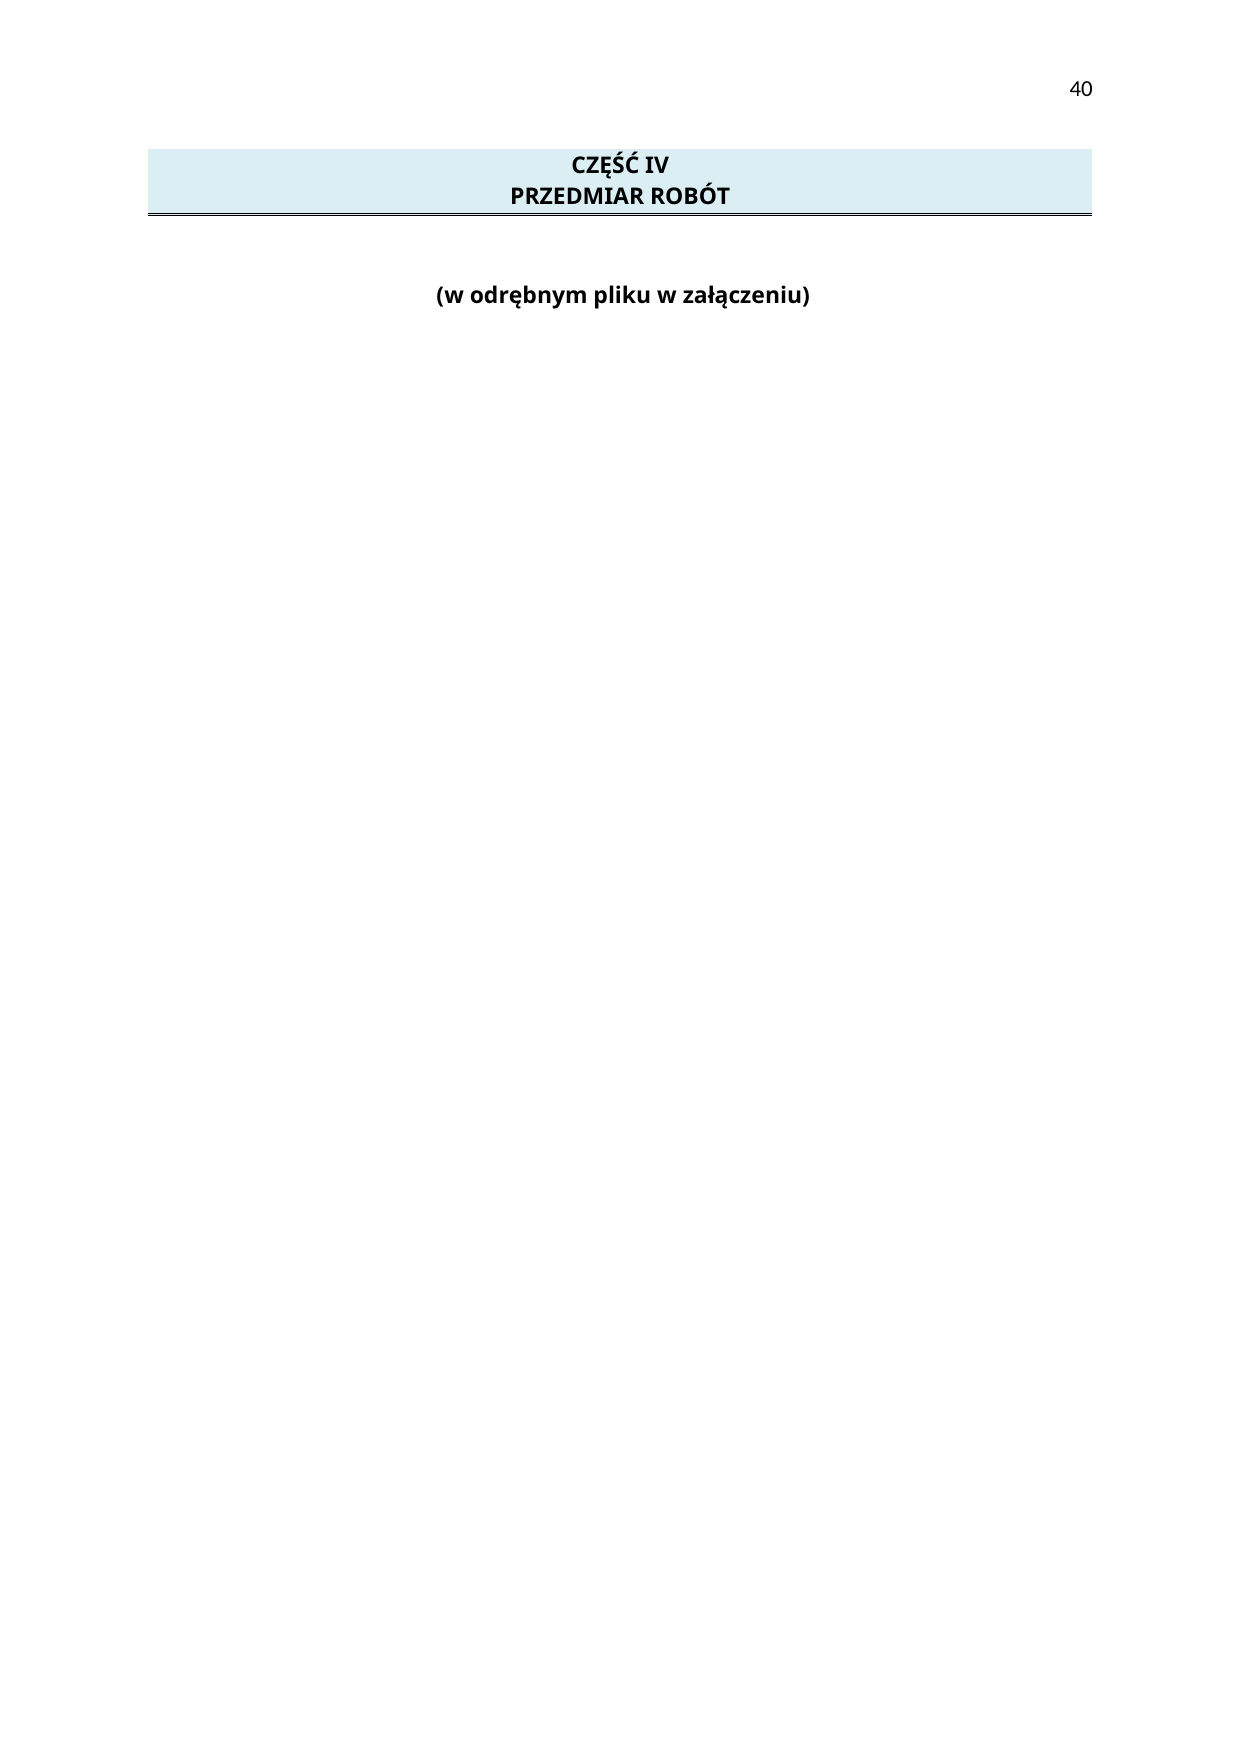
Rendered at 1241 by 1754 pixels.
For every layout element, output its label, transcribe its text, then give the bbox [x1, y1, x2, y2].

text PRZEDMIAR ROBÓT [148, 180, 1092, 213]
text CZĘŚĆ IV [148, 149, 1092, 180]
text (w odrębnym pliku w załączeniu) [148, 279, 1092, 310]
